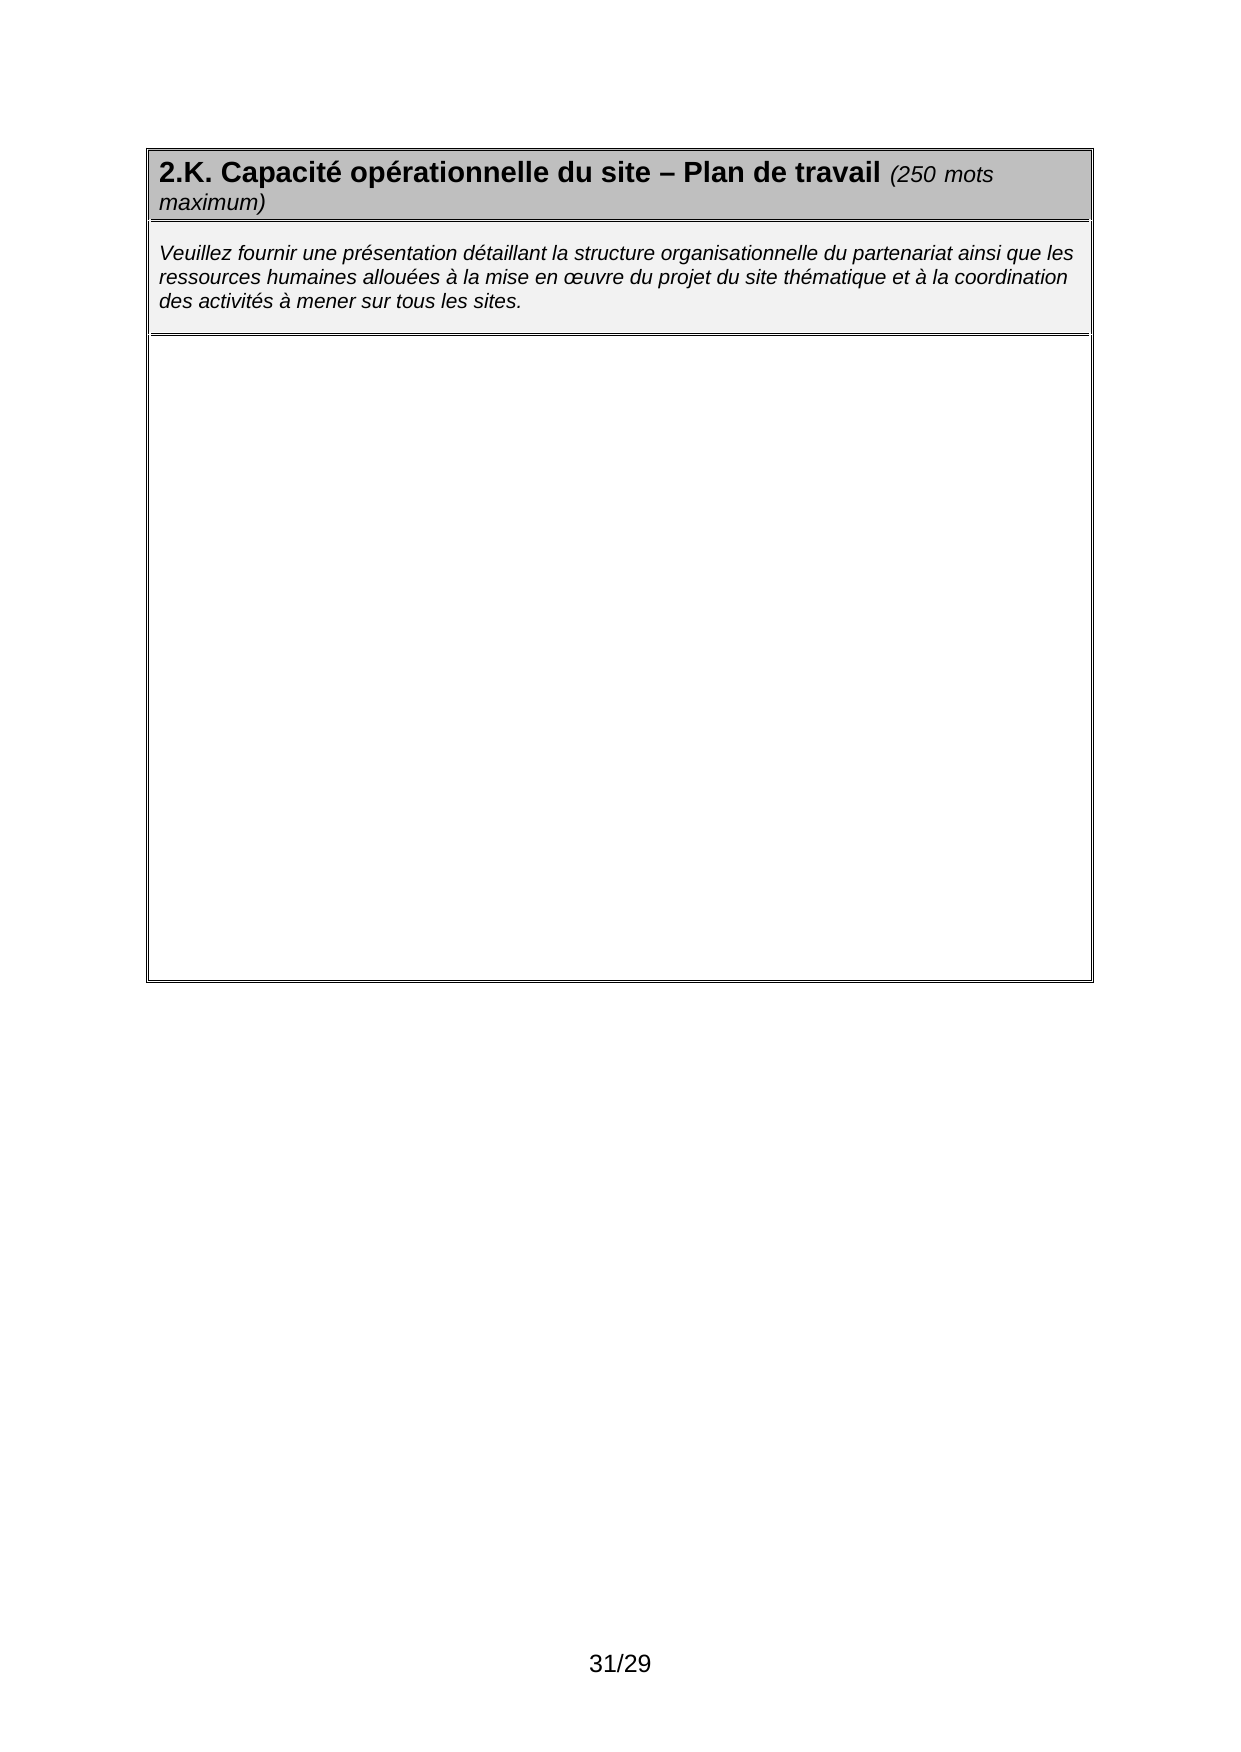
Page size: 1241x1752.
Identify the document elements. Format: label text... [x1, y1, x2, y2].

table_cell Veuillez fournir une présentation détaillant la structure organisationnelle du partenariat ainsi que les ressources humaines allouées à la mise en œuvre du projet du site thématique et à la coordination des activités à mener sur tous les sites. [148, 219, 1092, 332]
table_header 2.K. Capacité opérationnelle du site – Plan de travail (250 mots maximum) [149, 151, 1091, 219]
table_cell [149, 333, 1091, 979]
